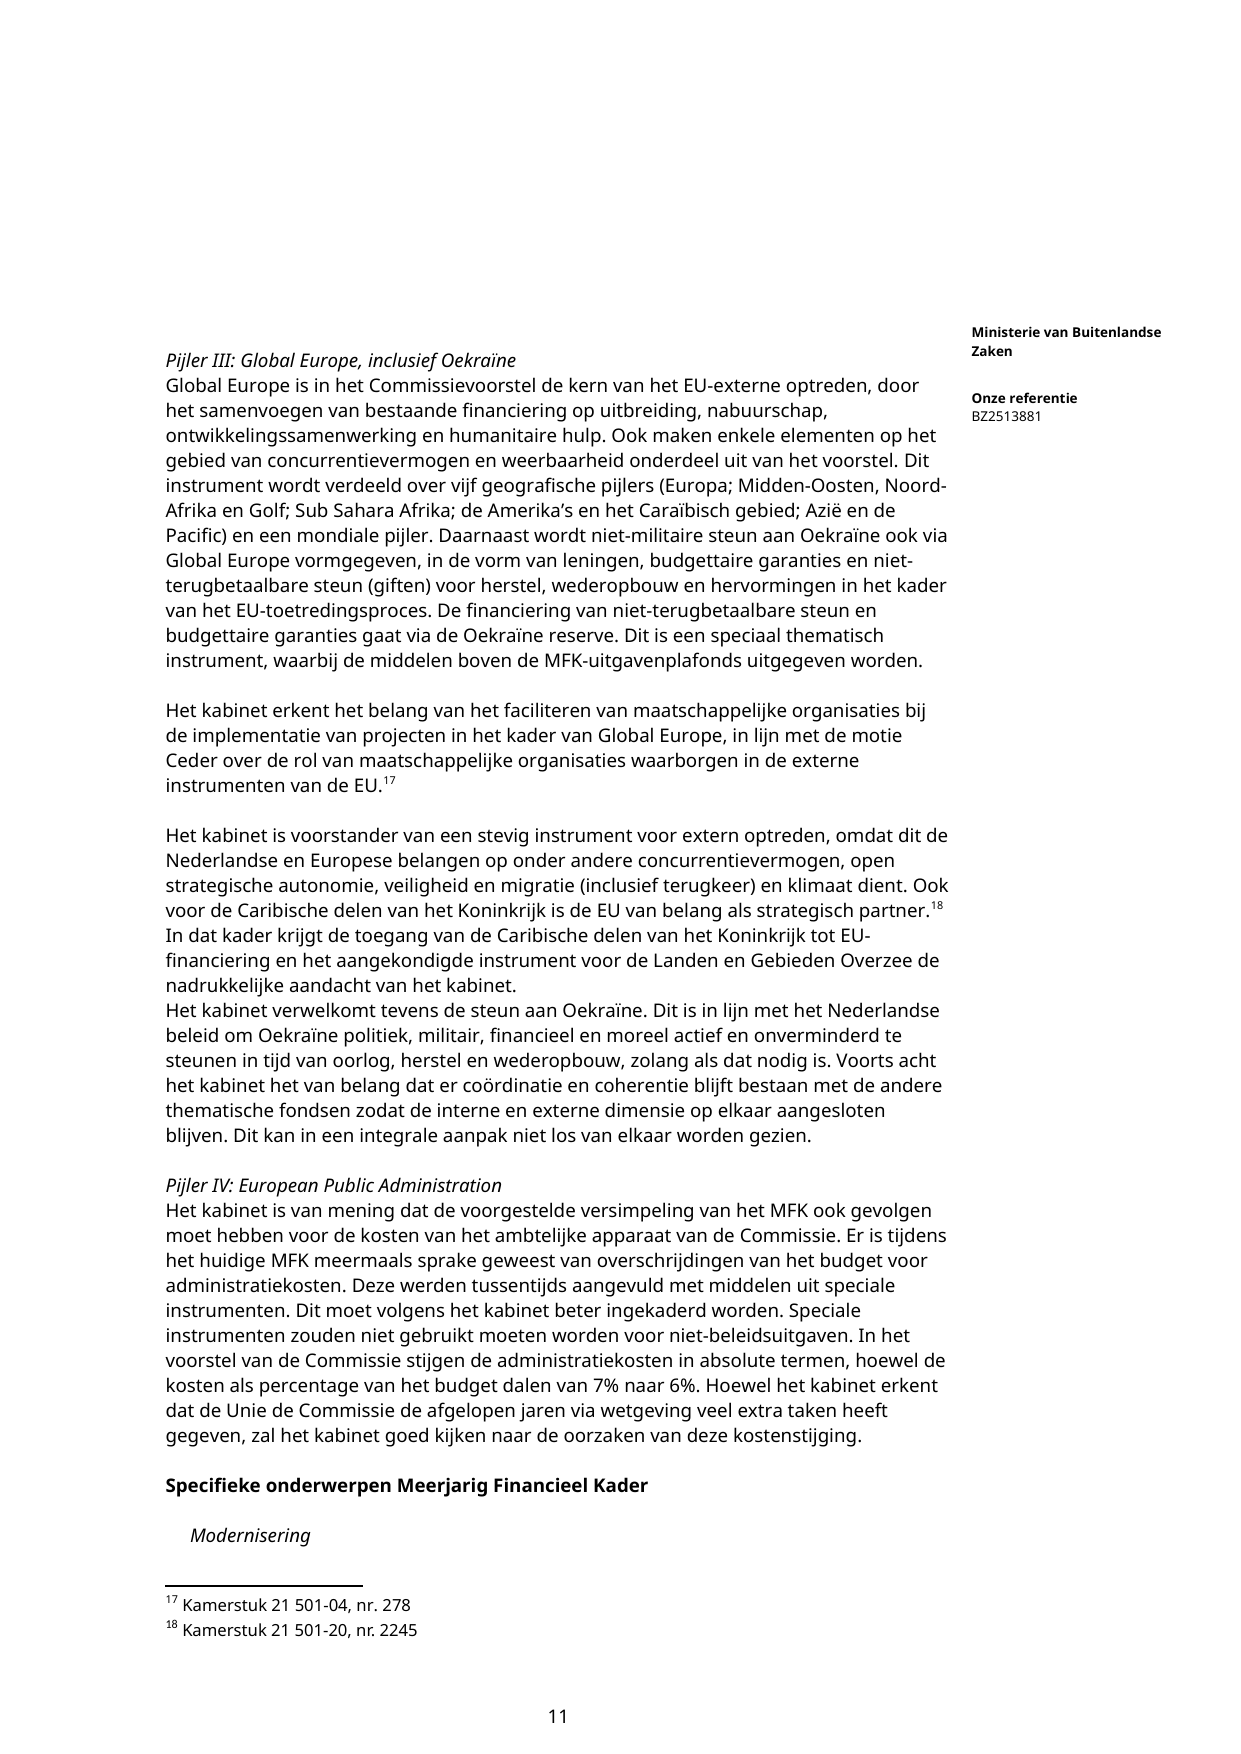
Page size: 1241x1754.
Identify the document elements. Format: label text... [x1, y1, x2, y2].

text Modernisering [165, 1522, 951, 1547]
text Pijler III: Global Europe, inclusief Oekraïne [165, 347, 951, 372]
text Het kabinet erkent het belang van het faciliteren van maatschappelijke organisaties bij de implementatie van projecten in het kader van Global Europe, in lijn met de motie Ceder over de rol van maatschappelijke organisaties waarborgen in de externe instrumenten van de EU. [165, 697, 951, 797]
text Global Europe is in het Commissievoorstel de kern van het EU-externe optreden, door het samenvoegen van bestaande financiering op uitbreiding, nabuurschap, ontwikkelingssamenwerking en humanitaire hulp. Ook maken enkele elementen op het gebied van concurrentievermogen en weerbaarheid onderdeel uit van het voorstel. Dit instrument wordt verdeeld over vijf geografische pijlers (Europa; Midden-Oosten, Noord-Afrika en Golf; Sub Sahara Afrika; de Amerika’s en het Caraïbisch gebied; Azië en de Pacific) en een mondiale pijler. Daarnaast wordt niet-militaire steun aan Oekraïne ook via Global Europe vormgegeven, in de vorm van leningen, budgettaire garanties en niet-terugbetaalbare steun (giften) voor herstel, wederopbouw en hervormingen in het kader van het EU-toetredingsproces. De financiering van niet-terugbetaalbare steun en budgettaire garanties gaat via de Oekraïne reserve. Dit is een speciaal thematisch instrument, waarbij de middelen boven de MFK-uitgavenplafonds uitgegeven worden. [165, 372, 951, 672]
text Het kabinet is van mening dat de voorgestelde versimpeling van het MFK ook gevolgen moet hebben voor de kosten van het ambtelijke apparaat van de Commissie. Er is tijdens het huidige MFK meermaals sprake geweest van overschrijdingen van het budget voor administratiekosten. Deze werden tussentijds aangevuld met middelen uit speciale instrumenten. Dit moet volgens het kabinet beter ingekaderd worden. Speciale instrumenten zouden niet gebruikt moeten worden voor niet-beleidsuitgaven. In het voorstel van de Commissie stijgen de administratiekosten in absolute termen, hoewel de kosten als percentage van het budget dalen van 7% naar 6%. Hoewel het kabinet erkent dat de Unie de Commissie de afgelopen jaren via wetgeving veel extra taken heeft gegeven, zal het kabinet goed kijken naar de oorzaken van deze kostenstijging. [165, 1197, 951, 1447]
text Specifieke onderwerpen Meerjarig Financieel Kader [165, 1472, 951, 1497]
text Het kabinet verwelkomt tevens de steun aan Oekraïne. Dit is in lijn met het Nederlandse beleid om Oekraïne politiek, militair, financieel en moreel actief en onverminderd te steunen in tijd van oorlog, herstel en wederopbouw, zolang als dat nodig is. Voorts acht het kabinet het van belang dat er coördinatie en coherentie blijft bestaan met de andere thematische fondsen zodat de interne en externe dimensie op elkaar aangesloten blijven. Dit kan in een integrale aanpak niet los van elkaar worden gezien. [165, 997, 951, 1147]
text Pijler IV: European Public Administration [165, 1172, 951, 1197]
text Het kabinet is voorstander van een stevig instrument voor extern optreden, omdat dit de Nederlandse en Europese belangen op onder andere concurrentievermogen, open strategische autonomie, veiligheid en migratie (inclusief terugkeer) en klimaat dient. Ook voor de Caribische delen van het Koninkrijk is de EU van belang als strategisch partner. In dat kader krijgt de toegang van de Caribische delen van het Koninkrijk tot EU-financiering en het aangekondigde instrument voor de Landen en Gebieden Overzee de nadrukkelijke aandacht van het kabinet. [165, 822, 951, 997]
